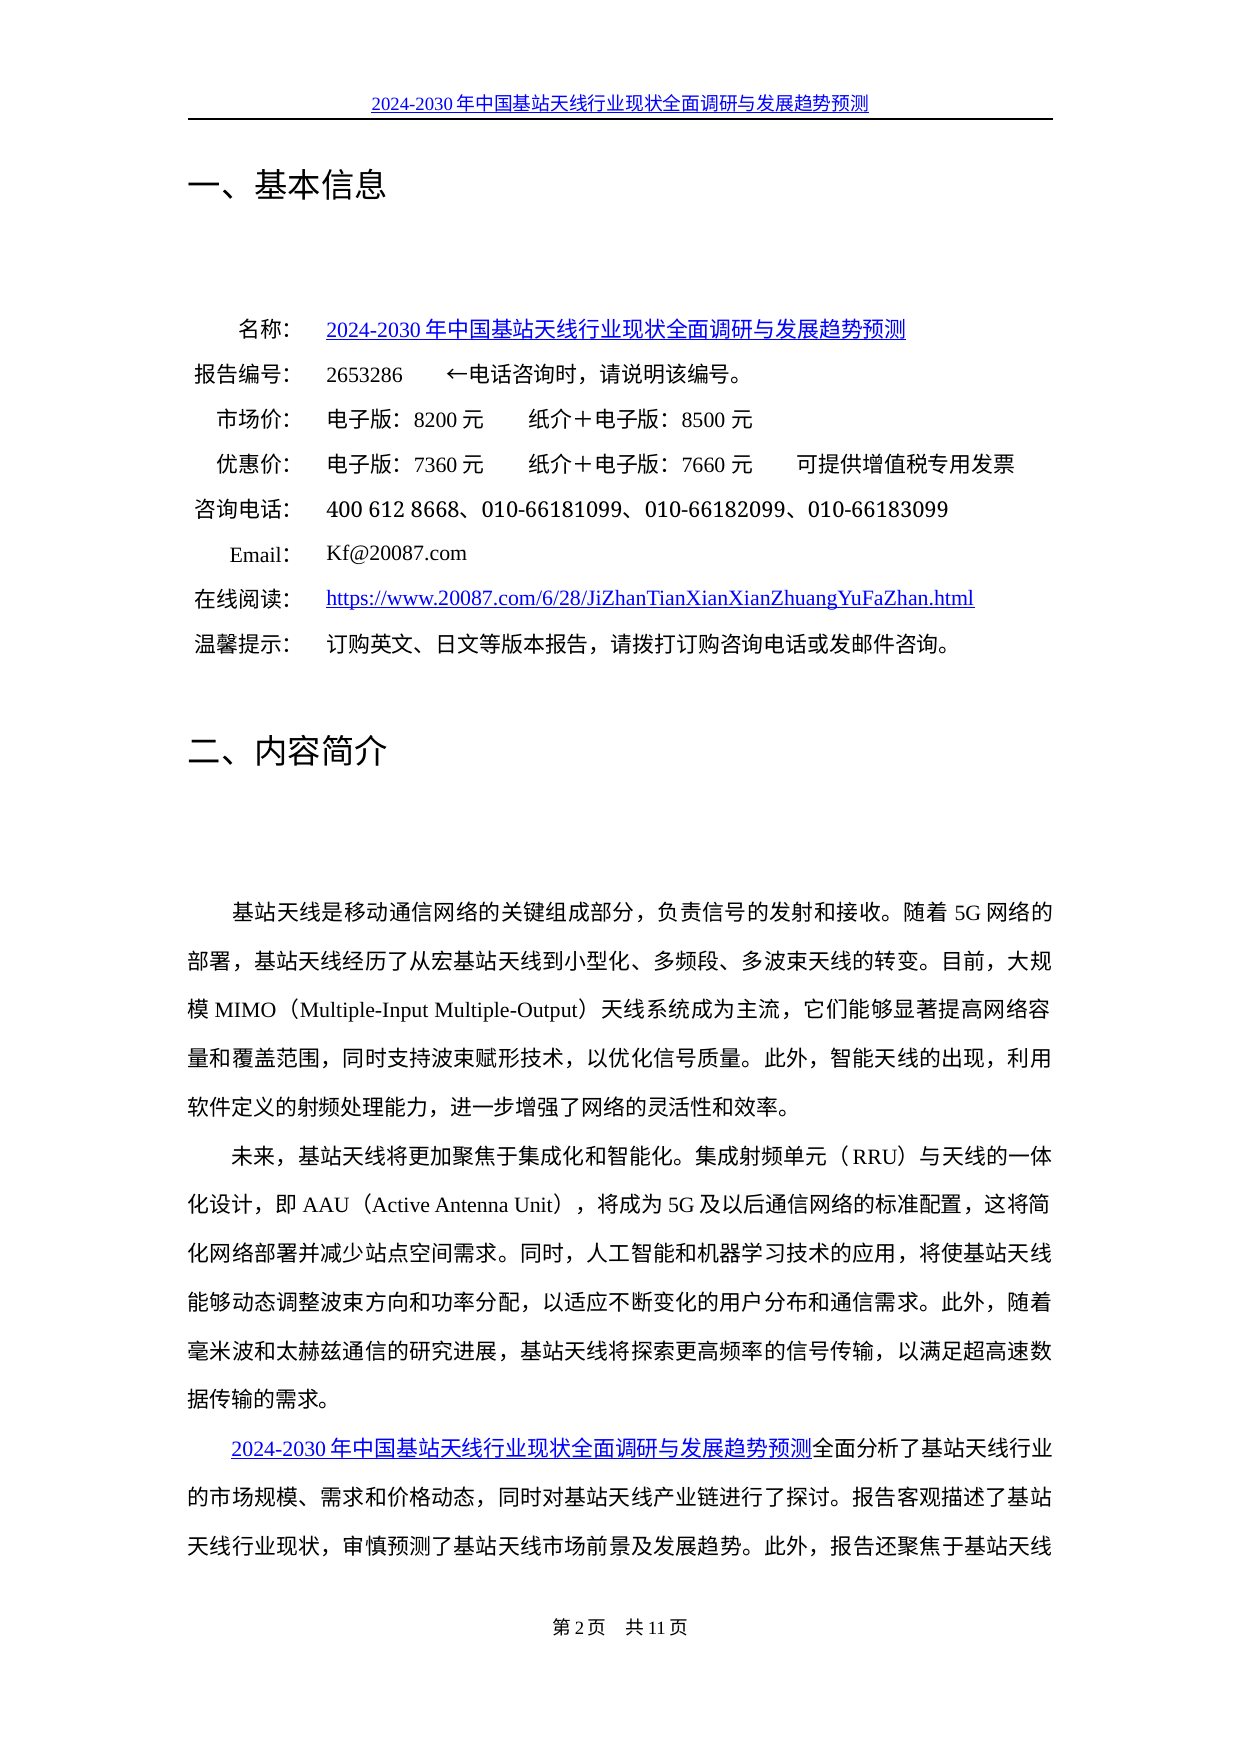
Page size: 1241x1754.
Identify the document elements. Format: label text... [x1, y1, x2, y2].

table_cell 在线阅读： [167, 582, 315, 627]
table_cell 优惠价： [167, 447, 315, 492]
table_cell 市场价： [167, 402, 315, 447]
table_cell 温馨提示： [167, 627, 315, 672]
table_cell 电子版：8200 元 纸介＋电子版：8500 元 [315, 402, 1073, 447]
table_cell 2653286 ←电话咨询时，请说明该编号。 [315, 357, 1073, 402]
table_cell 电子版：7360 元 纸介＋电子版：7660 元 可提供增值税专用发票 [315, 447, 1073, 492]
table_cell 订购英文、日文等版本报告，请拨打订购咨询电话或发邮件咨询。 [315, 627, 1073, 672]
table_cell 报告编号： [167, 357, 315, 402]
table_cell Email： [167, 537, 315, 582]
table_header 2024-2030年中国基站天线行业现状全面调研与发展趋势预测 [315, 312, 1073, 357]
table_cell 咨询电话： [167, 492, 315, 537]
table_cell [315, 582, 1073, 627]
title 二、内容简介 [187, 717, 1053, 782]
table_cell 400 612 8668、010-66181099、010-66182099、010-66183099 [315, 492, 1073, 537]
title 一、基本信息 [187, 150, 1053, 215]
table_cell Kf@20087.com [315, 537, 1073, 582]
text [187, 894, 1053, 1561]
table_header 名称： [167, 312, 315, 357]
